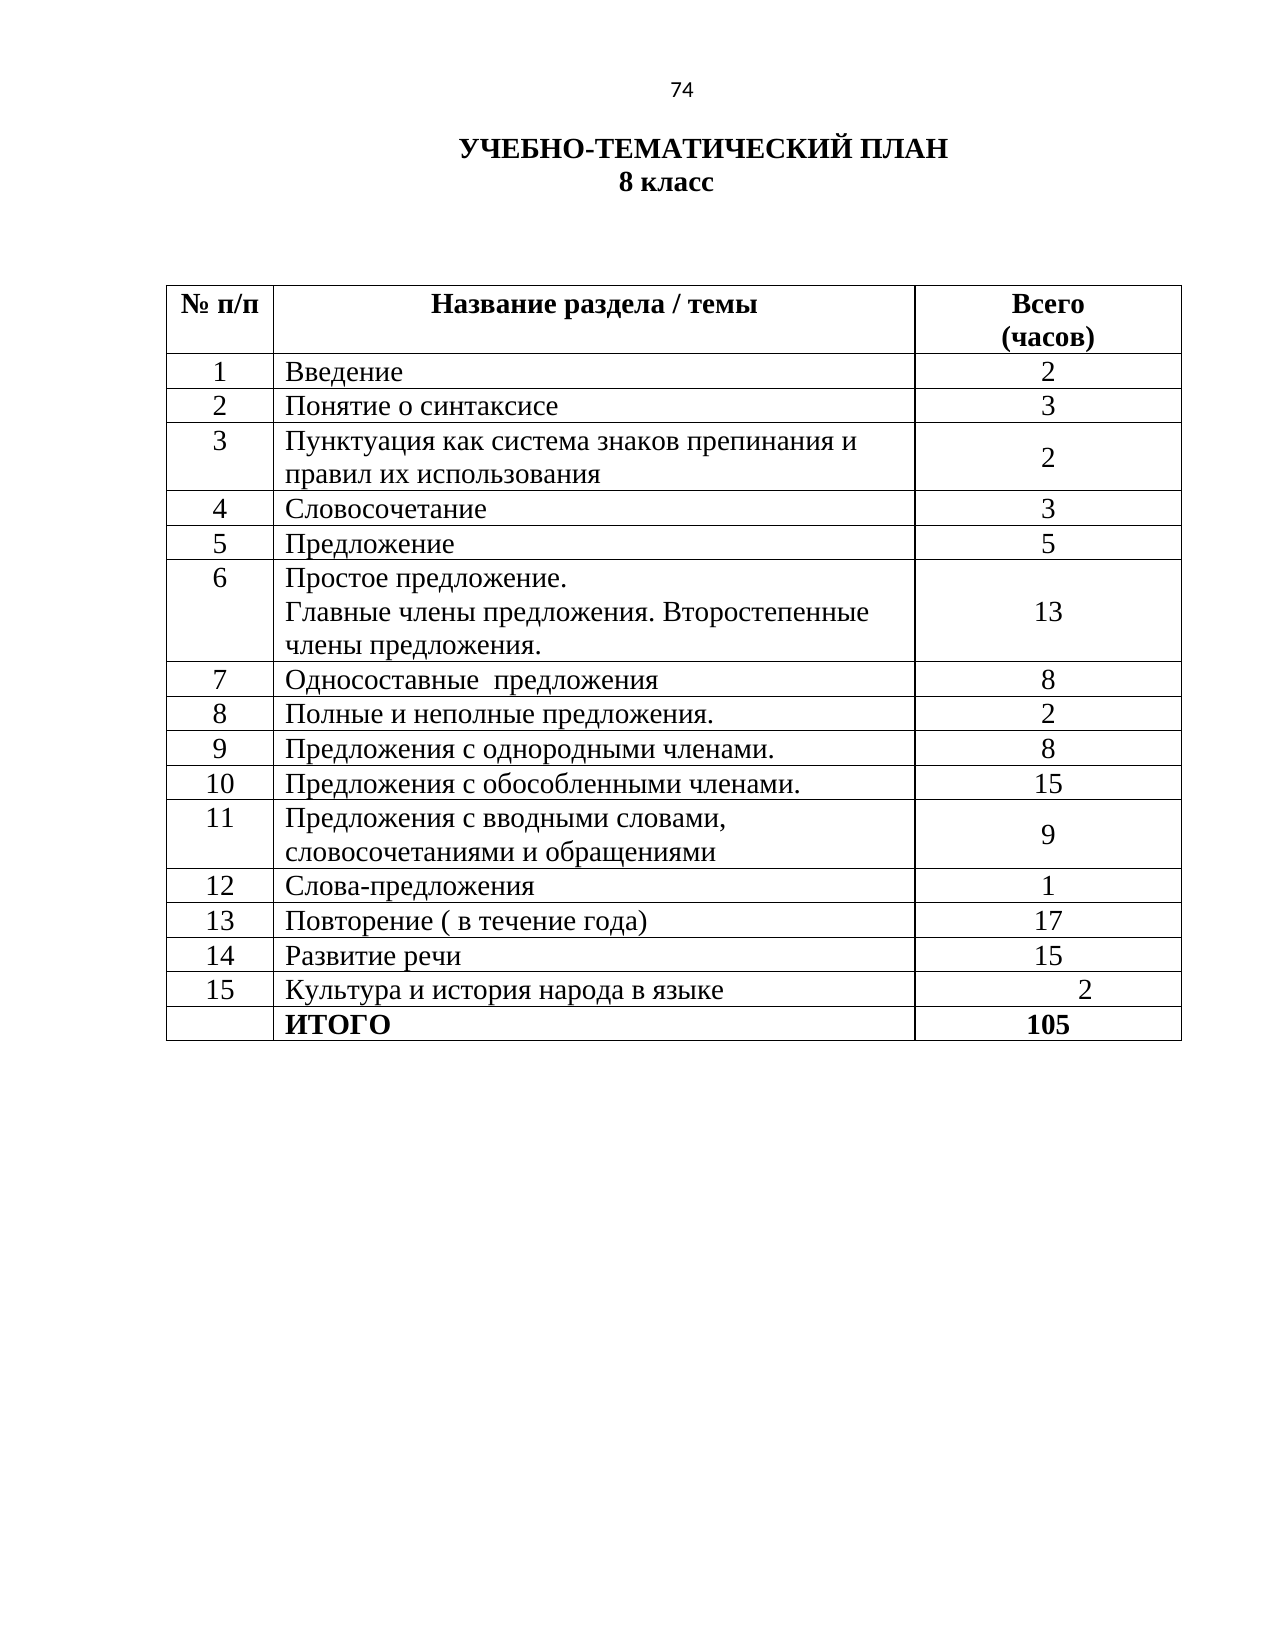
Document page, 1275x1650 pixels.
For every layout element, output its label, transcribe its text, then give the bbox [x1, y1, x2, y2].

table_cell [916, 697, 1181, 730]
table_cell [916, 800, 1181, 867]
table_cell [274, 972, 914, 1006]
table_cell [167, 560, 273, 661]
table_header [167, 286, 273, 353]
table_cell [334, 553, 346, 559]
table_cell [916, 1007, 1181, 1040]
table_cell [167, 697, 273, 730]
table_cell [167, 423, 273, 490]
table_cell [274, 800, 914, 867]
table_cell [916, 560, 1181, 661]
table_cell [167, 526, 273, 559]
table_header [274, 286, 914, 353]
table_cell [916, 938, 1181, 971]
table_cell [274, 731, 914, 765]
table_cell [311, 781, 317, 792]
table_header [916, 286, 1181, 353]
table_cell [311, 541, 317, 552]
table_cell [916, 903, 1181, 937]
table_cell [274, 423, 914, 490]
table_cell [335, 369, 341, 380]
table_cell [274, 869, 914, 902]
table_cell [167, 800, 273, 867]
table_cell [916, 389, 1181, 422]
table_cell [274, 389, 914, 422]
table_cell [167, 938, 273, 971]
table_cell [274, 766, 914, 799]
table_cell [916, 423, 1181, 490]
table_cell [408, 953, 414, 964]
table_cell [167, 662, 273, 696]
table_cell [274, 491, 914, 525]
text 8 класс [177, 164, 1155, 198]
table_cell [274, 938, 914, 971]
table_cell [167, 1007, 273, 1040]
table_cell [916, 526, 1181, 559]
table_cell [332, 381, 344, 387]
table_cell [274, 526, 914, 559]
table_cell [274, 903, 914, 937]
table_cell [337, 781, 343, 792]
text УЧЕБНО-ТЕМАТИЧЕСКИЙ ПЛАН [177, 131, 1155, 164]
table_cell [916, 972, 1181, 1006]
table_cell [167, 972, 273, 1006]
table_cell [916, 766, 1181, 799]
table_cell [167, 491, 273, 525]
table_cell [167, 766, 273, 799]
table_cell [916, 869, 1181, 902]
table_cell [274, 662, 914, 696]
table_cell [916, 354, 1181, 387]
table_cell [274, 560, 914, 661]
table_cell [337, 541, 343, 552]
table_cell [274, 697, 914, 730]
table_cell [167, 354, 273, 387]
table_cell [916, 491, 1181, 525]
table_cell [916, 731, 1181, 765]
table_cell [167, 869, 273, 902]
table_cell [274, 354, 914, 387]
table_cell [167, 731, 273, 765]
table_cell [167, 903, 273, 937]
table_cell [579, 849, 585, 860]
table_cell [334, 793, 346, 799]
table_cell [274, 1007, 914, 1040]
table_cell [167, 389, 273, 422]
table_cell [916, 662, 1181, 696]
